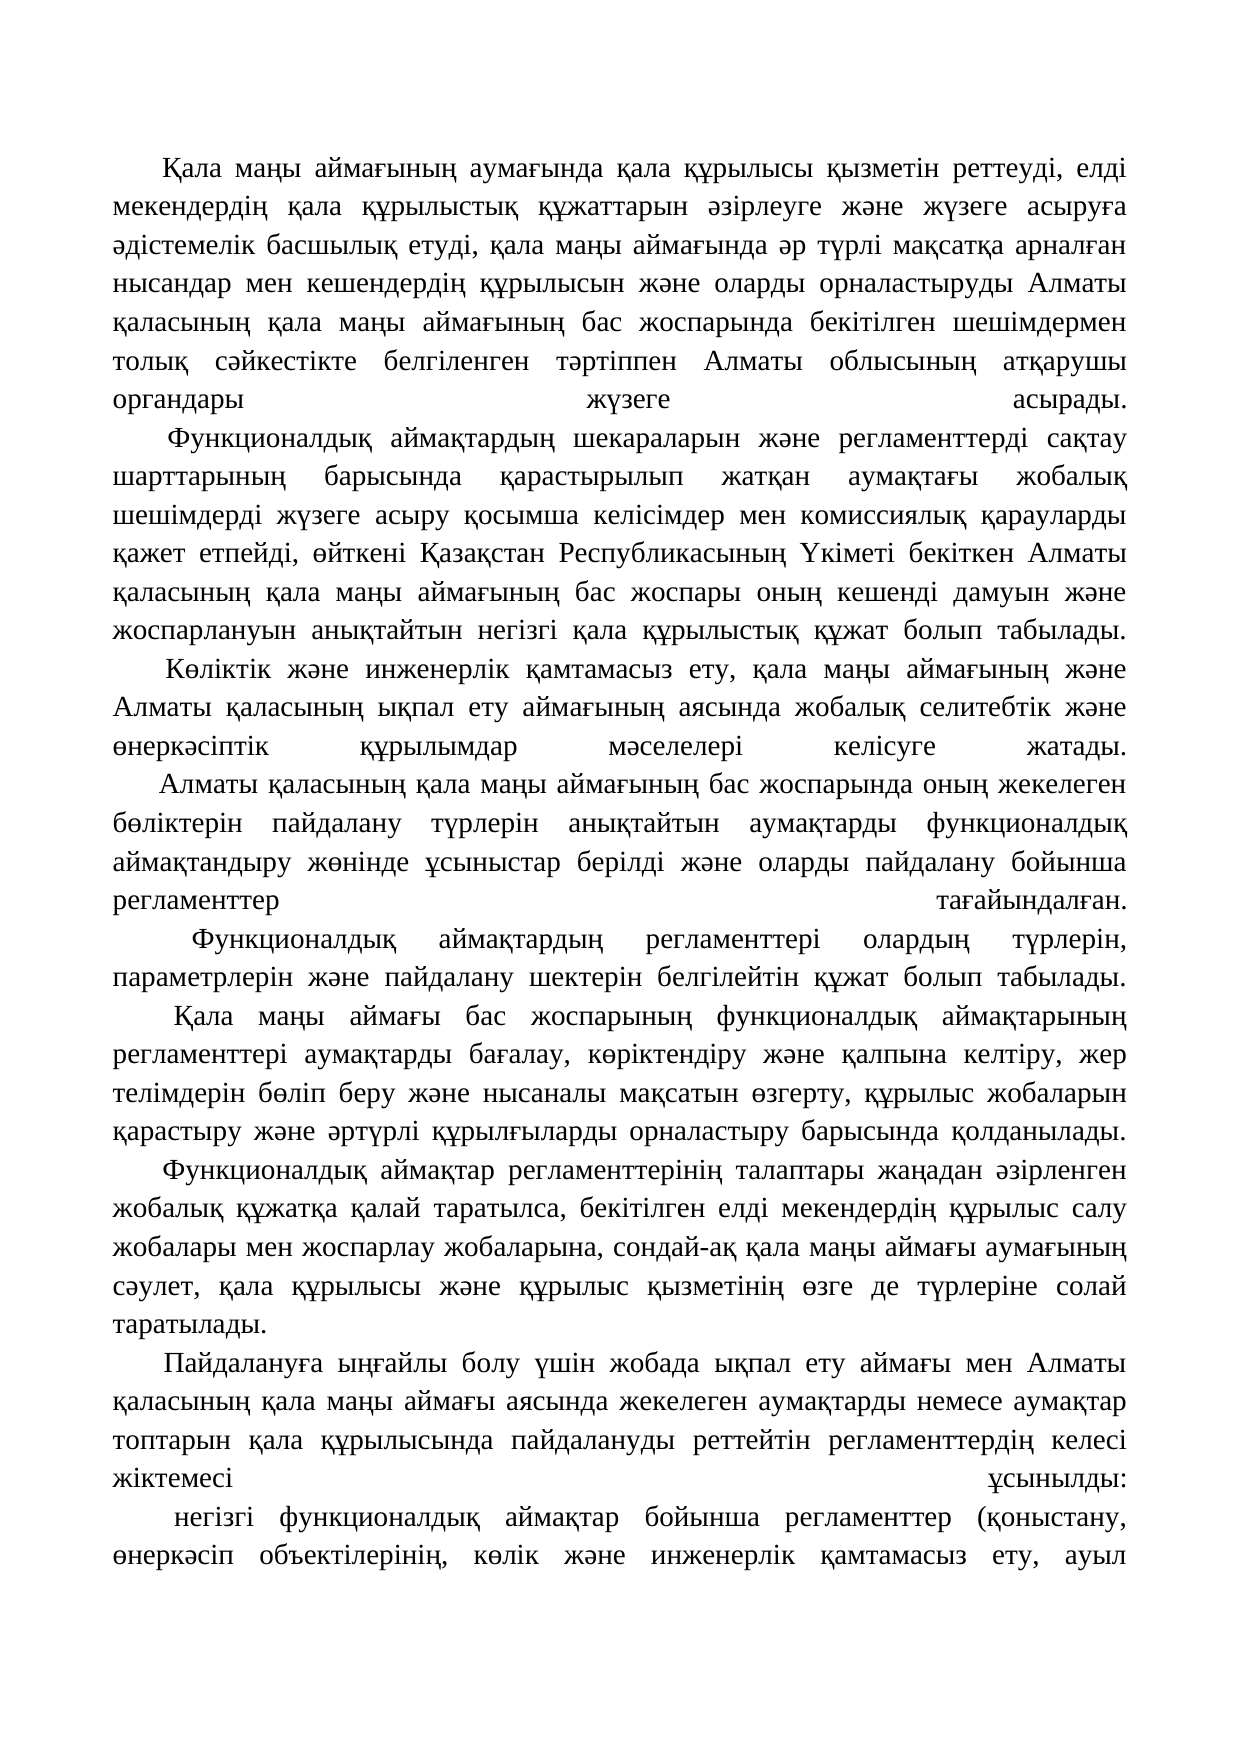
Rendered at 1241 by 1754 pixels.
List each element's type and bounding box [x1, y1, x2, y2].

text [112, 150, 1128, 1571]
